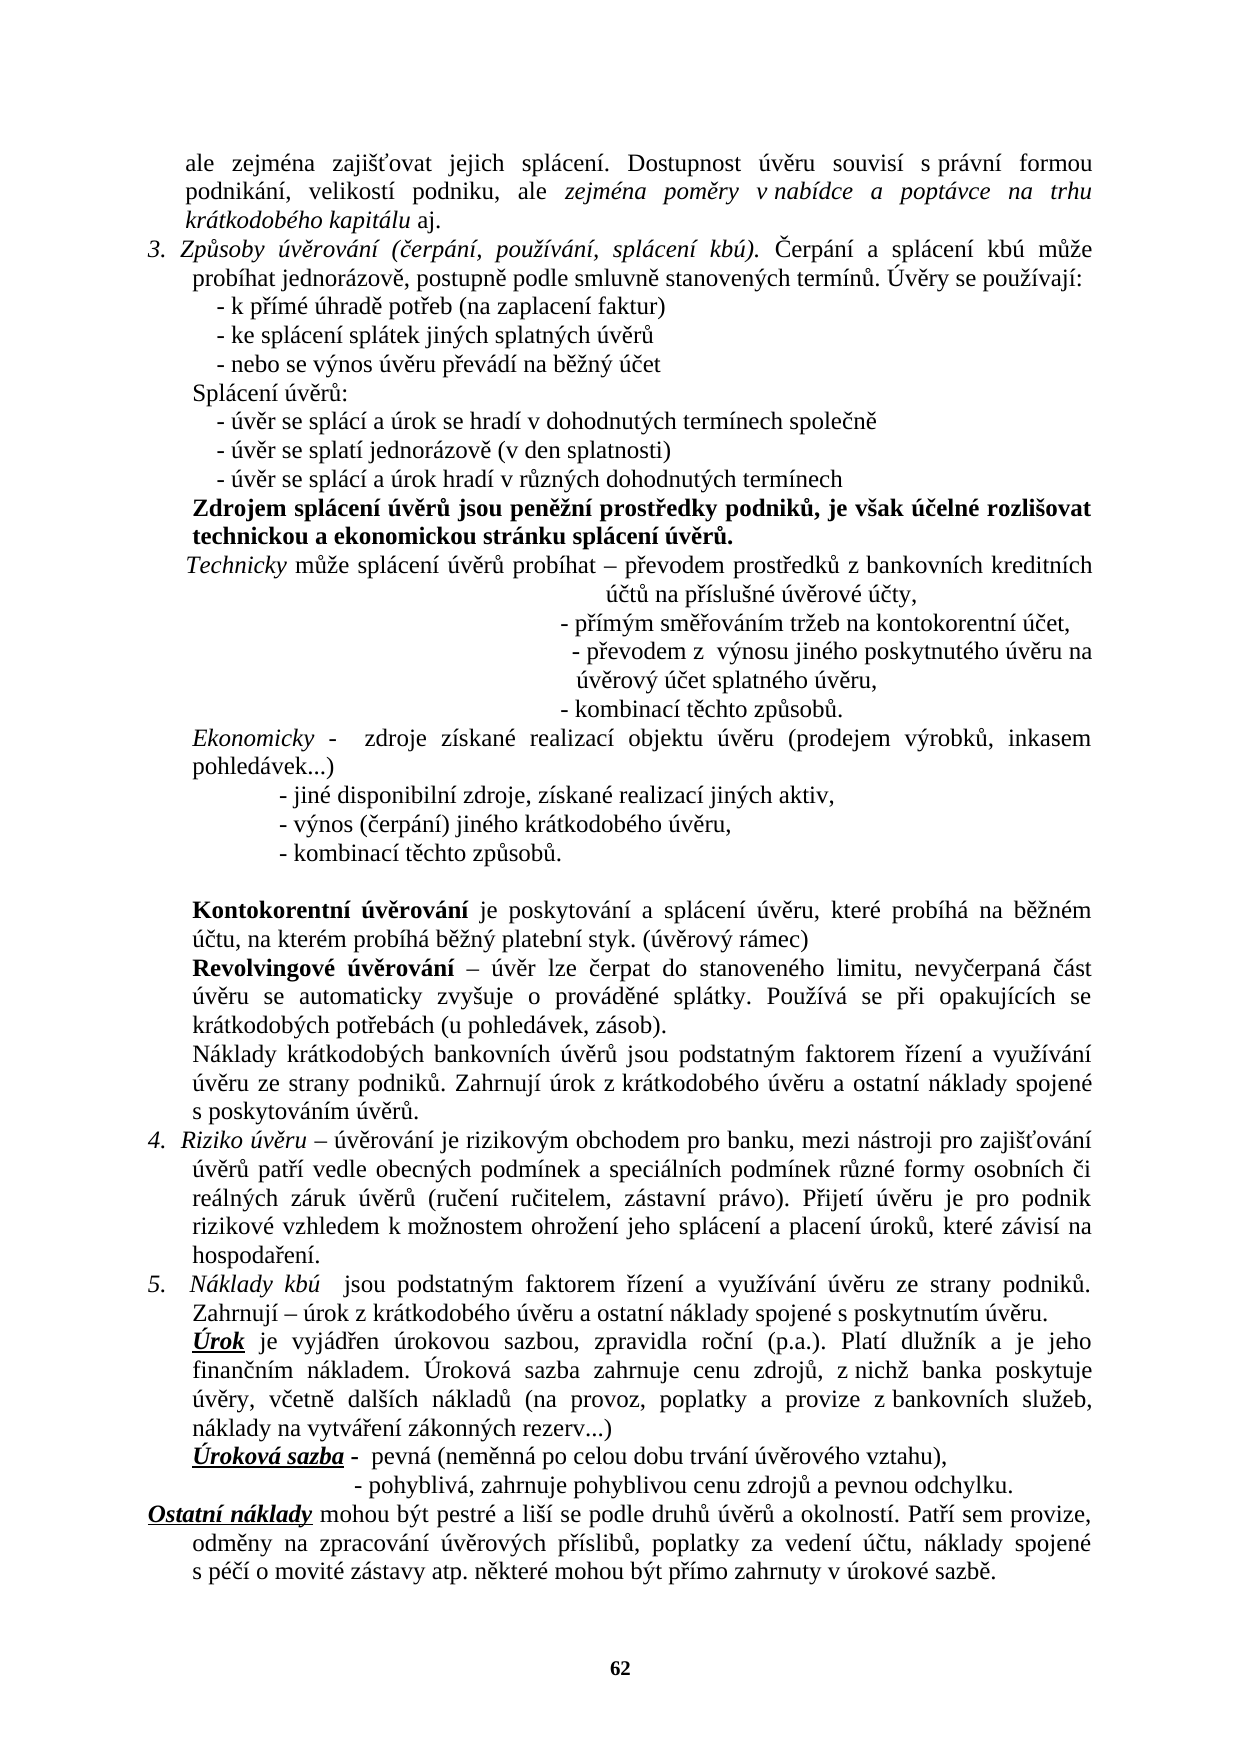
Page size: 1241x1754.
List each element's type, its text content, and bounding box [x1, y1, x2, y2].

text - úvěr se splatí jednorázově (v den splatnosti) [148, 435, 1092, 464]
text Ostatní náklady mohou být pestré a liší se podle druhů úvěrů a okolností. Patří sem provize, odměny na zpracování úvěrových příslibů, poplatky za vedení účtu, náklady spojené s péčí o movité zástavy atp. některé mohou být přímo zahrnuty v úrokové sazbě. [148, 1499, 1092, 1585]
text 3. Způsoby úvěrování (čerpání, používání, splácení kbú). Čerpání a splácení kbú může probíhat jednorázově, postupně podle smluvně stanovených termínů. Úvěry se používají: [148, 234, 1092, 291]
text - k přímé úhradě potřeb (na zaplacení faktur) [148, 291, 1092, 320]
text Ekonomicky - zdroje získané realizací objektu úvěru (prodejem výrobků, inkasem pohledávek...) [192, 723, 1092, 780]
text Zdrojem splácení úvěrů jsou peněžní prostředky podniků, je však účelné rozlišovat technickou a ekonomickou stránku splácení úvěrů. [192, 493, 1092, 550]
text - pohyblivá, zahrnuje pohyblivou cenu zdrojů a pevnou odchylku. [148, 1470, 1092, 1499]
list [148, 148, 1092, 234]
text - kombinací těchto způsobů. [148, 838, 1092, 866]
text - úvěr se splácí a úrok hradí v různých dohodnutých termínech [148, 464, 1092, 493]
text Technicky může splácení úvěrů probíhat – převodem prostředků z bankovních kreditních účtů na příslušné úvěrové účty, [177, 550, 1092, 608]
text Náklady krátkodobých bankovních úvěrů jsou podstatným faktorem řízení a využívání úvěru ze strany podniků. Zahrnují úrok z krátkodobého úvěru a ostatní náklady spojené s poskytováním úvěrů. [192, 1039, 1092, 1125]
text - přímým směřováním tržeb na kontokorentní účet, [148, 608, 1092, 636]
text Revolvingové úvěrování – úvěr lze čerpat do stanoveného limitu, nevyčerpaná část úvěru se automaticky zvyšuje o prováděné splátky. Používá se při opakujících se krátkodobých potřebách (u pohledávek, zásob). [192, 953, 1092, 1039]
text 4. Riziko úvěru – úvěrování je rizikovým obchodem pro banku, mezi nástroji pro zajišťování úvěrů patří vedle obecných podmínek a speciálních podmínek různé formy osobních či reálných záruk úvěrů (ručení ručitelem, zástavní právo). Přijetí úvěru je pro podnik rizikové vzhledem k možnostem ohrožení jeho splácení a placení úroků, které závisí na hospodaření. [148, 1125, 1092, 1269]
text Splácení úvěrů: [148, 378, 1092, 406]
text Úroková sazba - pevná (neměnná po celou dobu trvání úvěrového vztahu), [148, 1441, 1092, 1470]
text - nebo se výnos úvěru převádí na běžný účet [148, 349, 1092, 378]
text - kombinací těchto způsobů. [148, 694, 1092, 723]
text - úvěr se splácí a úrok se hradí v dohodnutých termínech společně [148, 406, 1092, 435]
text - jiné disponibilní zdroje, získané realizací jiných aktiv, [148, 780, 1092, 809]
text - výnos (čerpání) jiného krátkodobého úvěru, [148, 809, 1092, 838]
text Úrok je vyjádřen úrokovou sazbou, zpravidla roční (p.a.). Platí dlužník a je jeho finančním nákladem. Úroková sazba zahrnuje cenu zdrojů, z nichž banka poskytuje úvěry, včetně dalších nákladů (na provoz, poplatky a provize z bankovních služeb, náklady na vytváření zákonných rezerv...) [192, 1326, 1092, 1441]
text - ke splácení splátek jiných splatných úvěrů [148, 320, 1092, 349]
text 5. Náklady kbú jsou podstatným faktorem řízení a využívání úvěru ze strany podniků. Zahrnují – úrok z krátkodobého úvěru a ostatní náklady spojené s poskytnutím úvěru. [148, 1269, 1092, 1326]
text - převodem z výnosu jiného poskytnutého úvěru na úvěrový účet splatného úvěru, [148, 636, 1092, 694]
text Kontokorentní úvěrování je poskytování a splácení úvěru, které probíhá na běžném účtu, na kterém probíhá běžný platební styk. (úvěrový rámec) [192, 895, 1092, 953]
